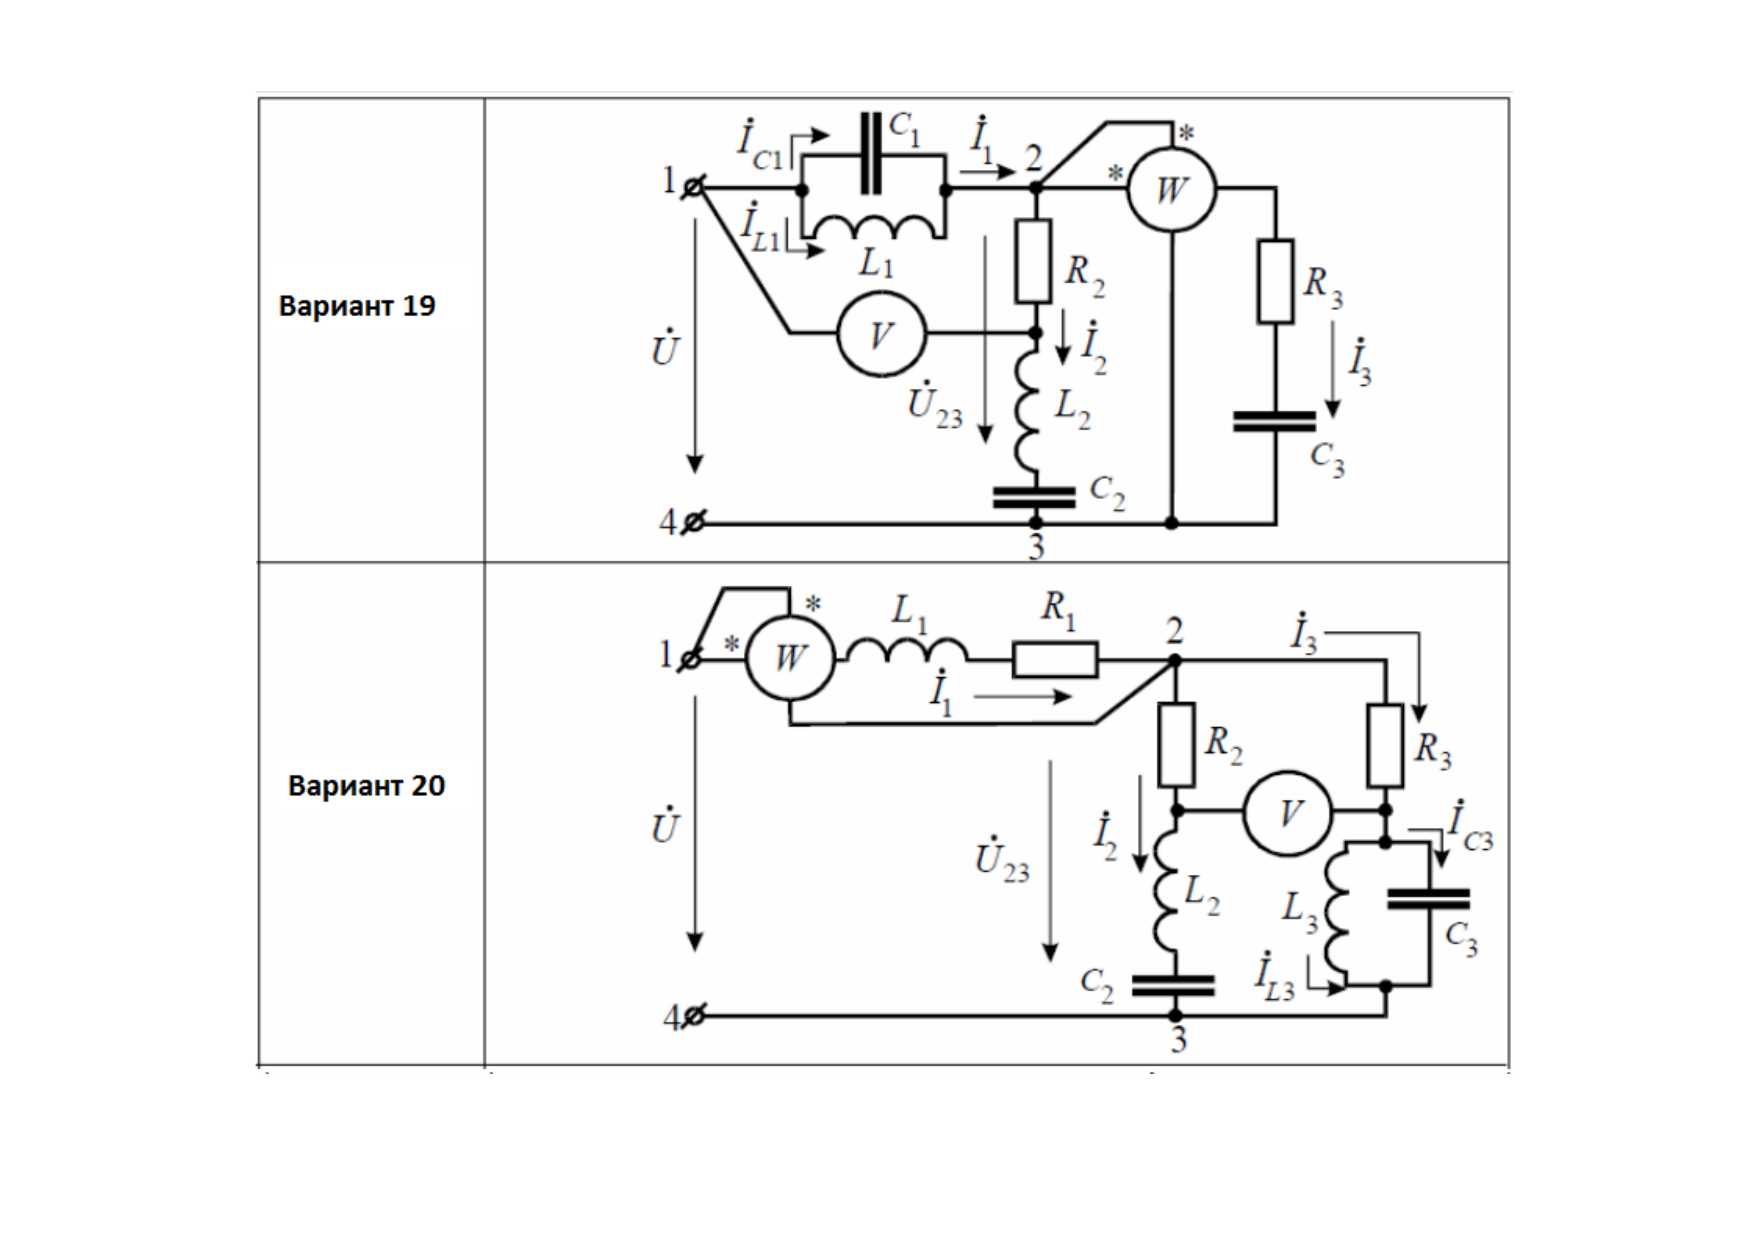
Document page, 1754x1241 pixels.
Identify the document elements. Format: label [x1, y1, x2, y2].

picture [255, 91, 1514, 1074]
